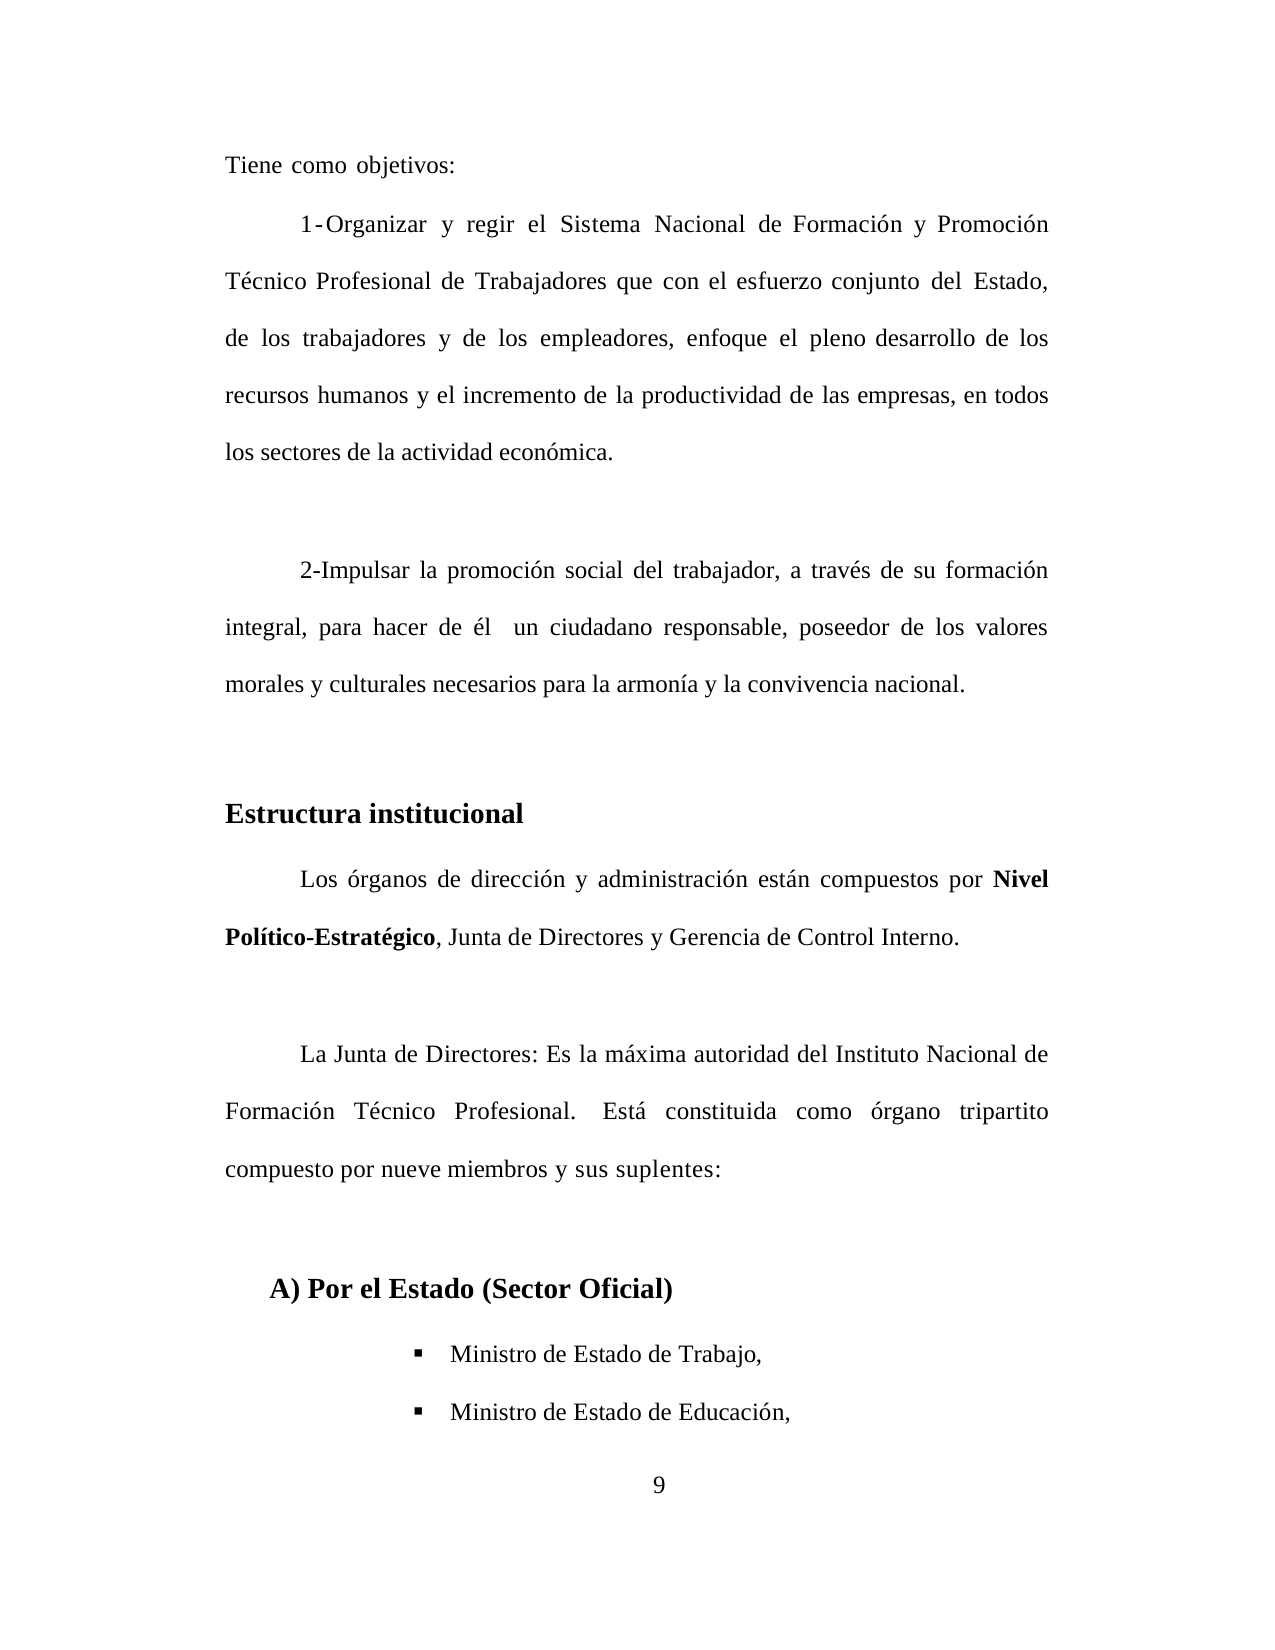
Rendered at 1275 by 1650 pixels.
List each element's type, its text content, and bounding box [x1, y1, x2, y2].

text Estructura institucional [225, 796, 1049, 830]
list Ministro de Estado de Educación, [412, 1397, 1049, 1425]
text A) Por el Estado (Sector Oficial) [225, 1271, 1049, 1305]
text 2-Impulsar la promoción social del trabajador, a través de su formación integral, para hacer de él un ciudadano responsable, poseedor de los valores morales y culturales necesarios para la armonía y la convivencia nacional. [225, 555, 1049, 698]
text Los órganos de dirección y administración están compuestos por Nivel Político-Estratégico, Junta de Directores y Gerencia de Control Interno. [225, 864, 1049, 951]
text La Junta de Directores: Es la máxima autoridad del Instituto Nacional de Formación Técnico Profesional. Está constituida como órgano tripartito compuesto por nueve miembros y sus suplentes: [225, 1039, 1049, 1182]
text Tiene como objetivos: [225, 150, 1049, 179]
list Ministro de Estado de Trabajo, [412, 1339, 1049, 1368]
text 1-Organizar y regir el Sistema Nacional de Formación y Promoción Técnico Profesional de Trabajadores que con el esfuerzo conjunto del Estado, de los trabajadores y de los empleadores, enfoque el pleno desarrollo de los recursos humanos y el incremento de la productividad de las empresas, en todos los sectores de la actividad económica. [225, 209, 1049, 466]
